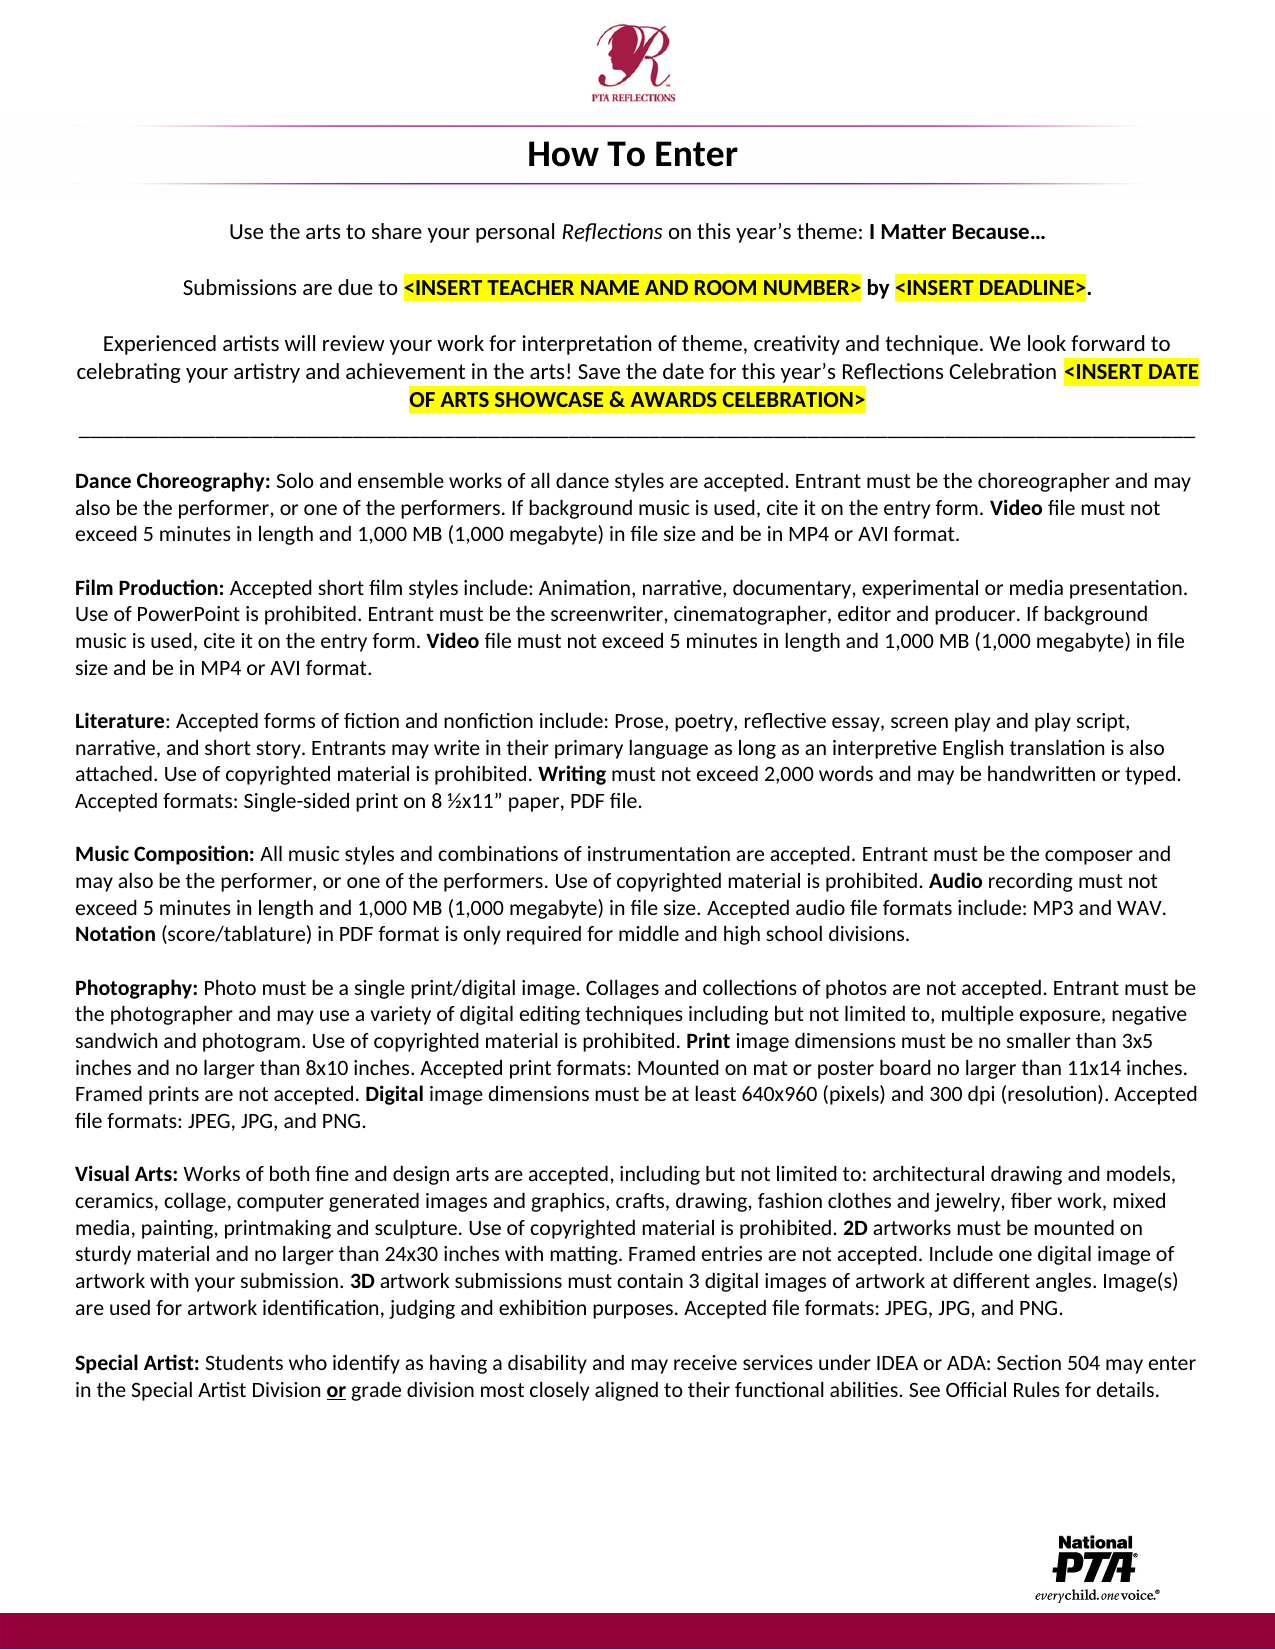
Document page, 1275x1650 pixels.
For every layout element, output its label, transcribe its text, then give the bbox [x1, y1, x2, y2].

picture [553, 21, 722, 107]
text Special Artist: Students who identify as having a disability and may receive services under IDEA or ADA: Section 504 may enter in the Special Artist Division or grade division most closely aligned to their functional abilities. See Official Rules for details. [75, 1349, 1200, 1402]
text Photography: Photo must be a single print/digital image. Collages and collections of photos are not accepted. Entrant must be the photographer and may use a variety of digital editing techniques including but not limited to, multiple exposure, negative sandwich and photogram. Use of copyrighted material is prohibited. Print image dimensions must be no smaller than 3x5 inches and no larger than 8x10 inches. Accepted print formats: Mounted on mat or poster board no larger than 11x14 inches. Framed prints are not accepted. Digital image dimensions must be at least 640x960 (pixels) and 300 dpi (resolution). Accepted file formats: JPEG, JPG, and PNG. [75, 974, 1200, 1134]
text Literature: Accepted forms of fiction and nonfiction include: Prose, poetry, reflective essay, screen play and play script, narrative, and short story. Entrants may write in their primary language as long as an interpretive English translation is also attached. Use of copyrighted material is prohibited. Writing must not exceed 2,000 words and may be handwritten or typed. Accepted formats: Single-sided print on 8 ½x11” paper, PDF file. [75, 707, 1200, 814]
picture [0, 118, 1271, 197]
picture [0, 1449, 1275, 1649]
text Experienced artists will review your work for interpretation of theme, creativity and technique. We look forward to celebrating your artistry and achievement in the arts! Save the date for this year’s Reflections Celebration <INSERT DATE OF ARTS SHOWCASE & AWARDS CELEBRATION> [75, 329, 1200, 413]
text __________________________________________________________________________________________________ [75, 413, 1200, 442]
text Use the arts to share your personal Reflections on this year’s theme: I Matter Because… [75, 217, 1200, 245]
text Film Production: Accepted short film styles include: Animation, narrative, documentary, experimental or media presentation. Use of PowerPoint is prohibited. Entrant must be the screenwriter, cinematographer, editor and producer. If background music is used, cite it on the entry form. Video file must not exceed 5 minutes in length and 1,000 MB (1,000 megabyte) in file size and be in MP4 or AVI format. [75, 574, 1200, 680]
text Submissions are due to <INSERT TEACHER NAME AND ROOM NUMBER> by <INSERT DEADLINE>. [75, 273, 1200, 301]
text Music Composition: All music styles and combinations of instrumentation are accepted. Entrant must be the composer and may also be the performer, or one of the performers. Use of copyrighted material is prohibited. Audio recording must not exceed 5 minutes in length and 1,000 MB (1,000 megabyte) in file size. Accepted audio file formats include: MP3 and WAV. Notation (score/tablature) in PDF format is only required for middle and high school divisions. [75, 840, 1200, 947]
text Dance Choreography: Solo and ensemble works of all dance styles are accepted. Entrant must be the choreographer and may also be the performer, or one of the performers. If background music is used, cite it on the entry form. Video file must not exceed 5 minutes in length and 1,000 MB (1,000 megabyte) in file size and be in MP4 or AVI format. [75, 467, 1200, 547]
text Visual Arts: Works of both fine and design arts are accepted, including but not limited to: architectural drawing and models, ceramics, collage, computer generated images and graphics, crafts, drawing, fashion clothes and jewelry, fiber work, mixed media, painting, printmaking and sculpture. Use of copyrighted material is prohibited. 2D artworks must be mounted on sturdy material and no larger than 24x30 inches with matting. Framed entries are not accepted. Include one digital image of artwork with your submission. 3D artwork submissions must contain 3 digital images of artwork at different angles. Image(s) are used for artwork identification, judging and exhibition purposes. Accepted file formats: JPEG, JPG, and PNG. [75, 1160, 1200, 1349]
